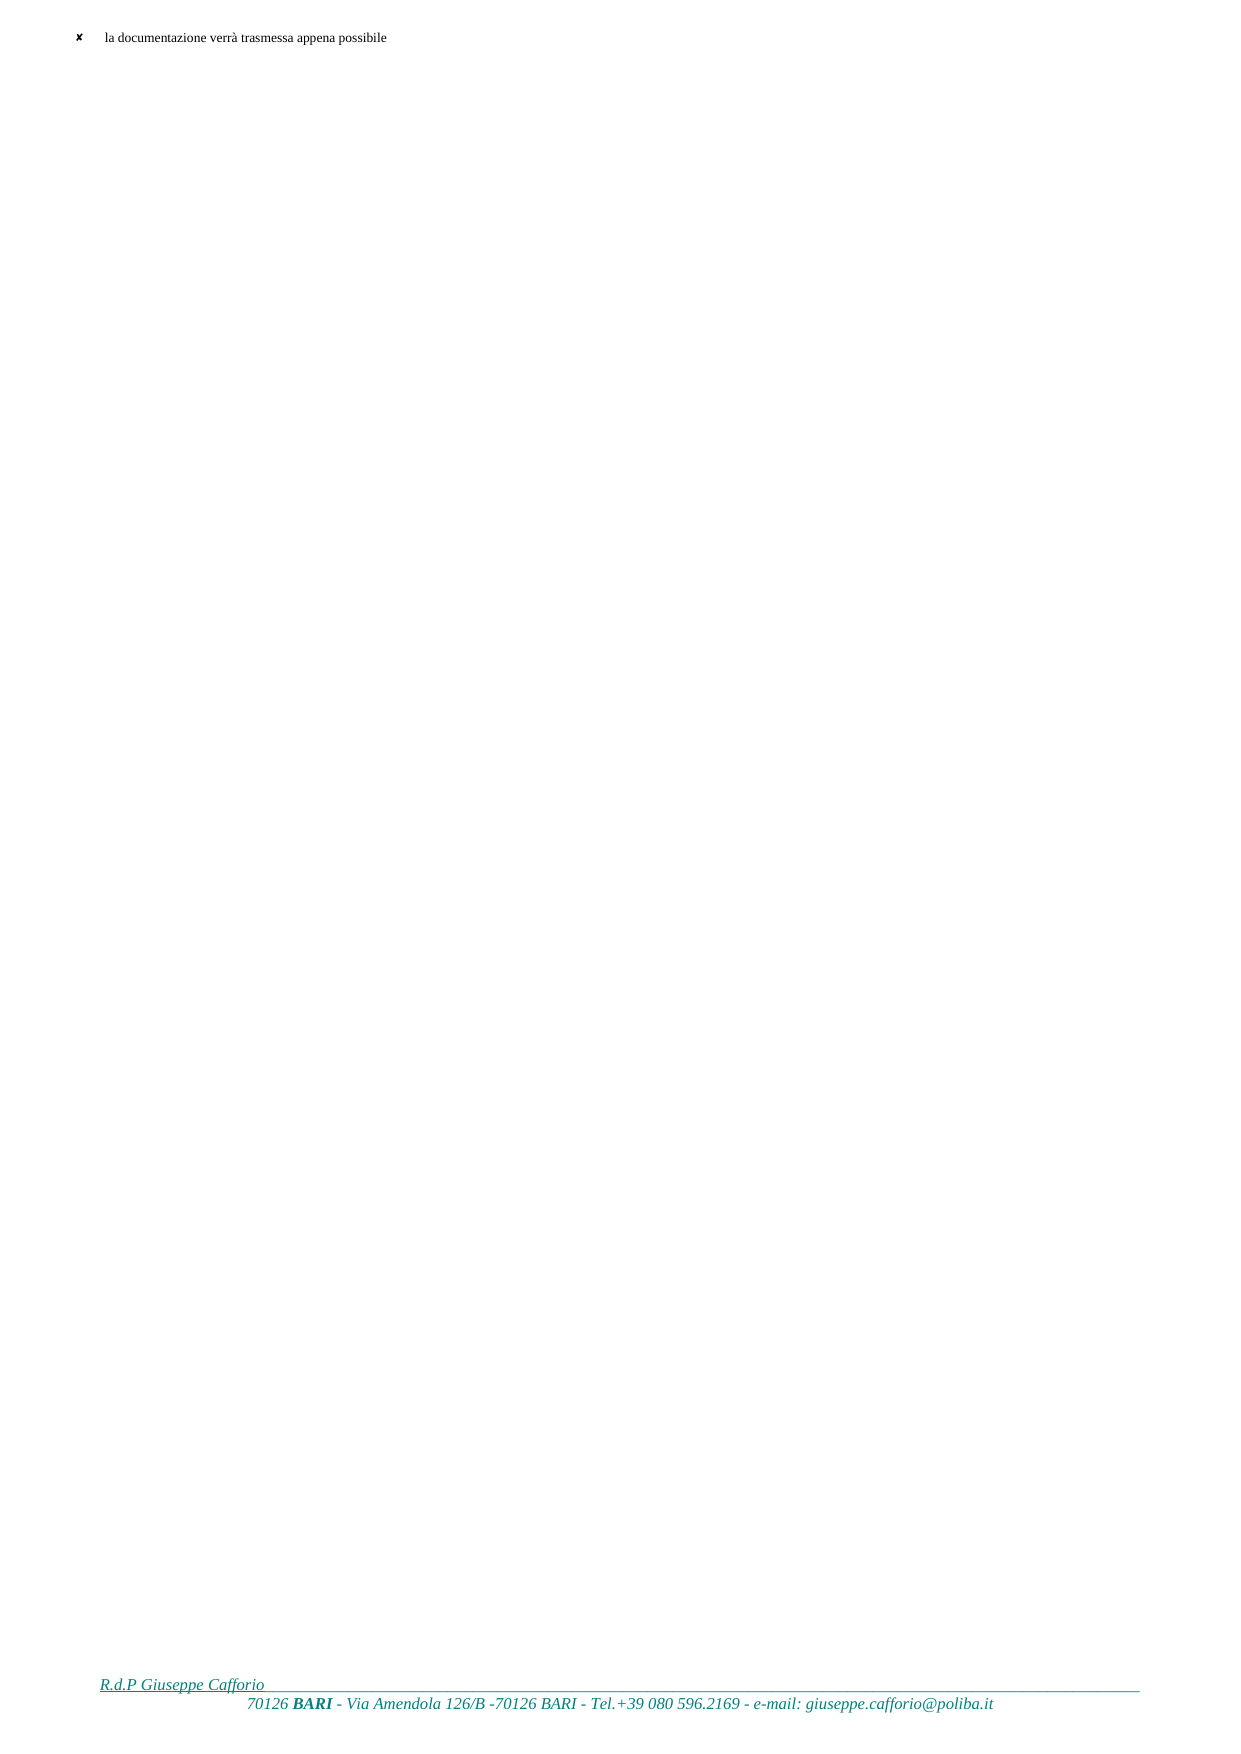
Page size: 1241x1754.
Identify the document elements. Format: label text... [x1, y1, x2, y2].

text la documentazione verrà trasmessa appena possibile [75, 29, 1165, 45]
